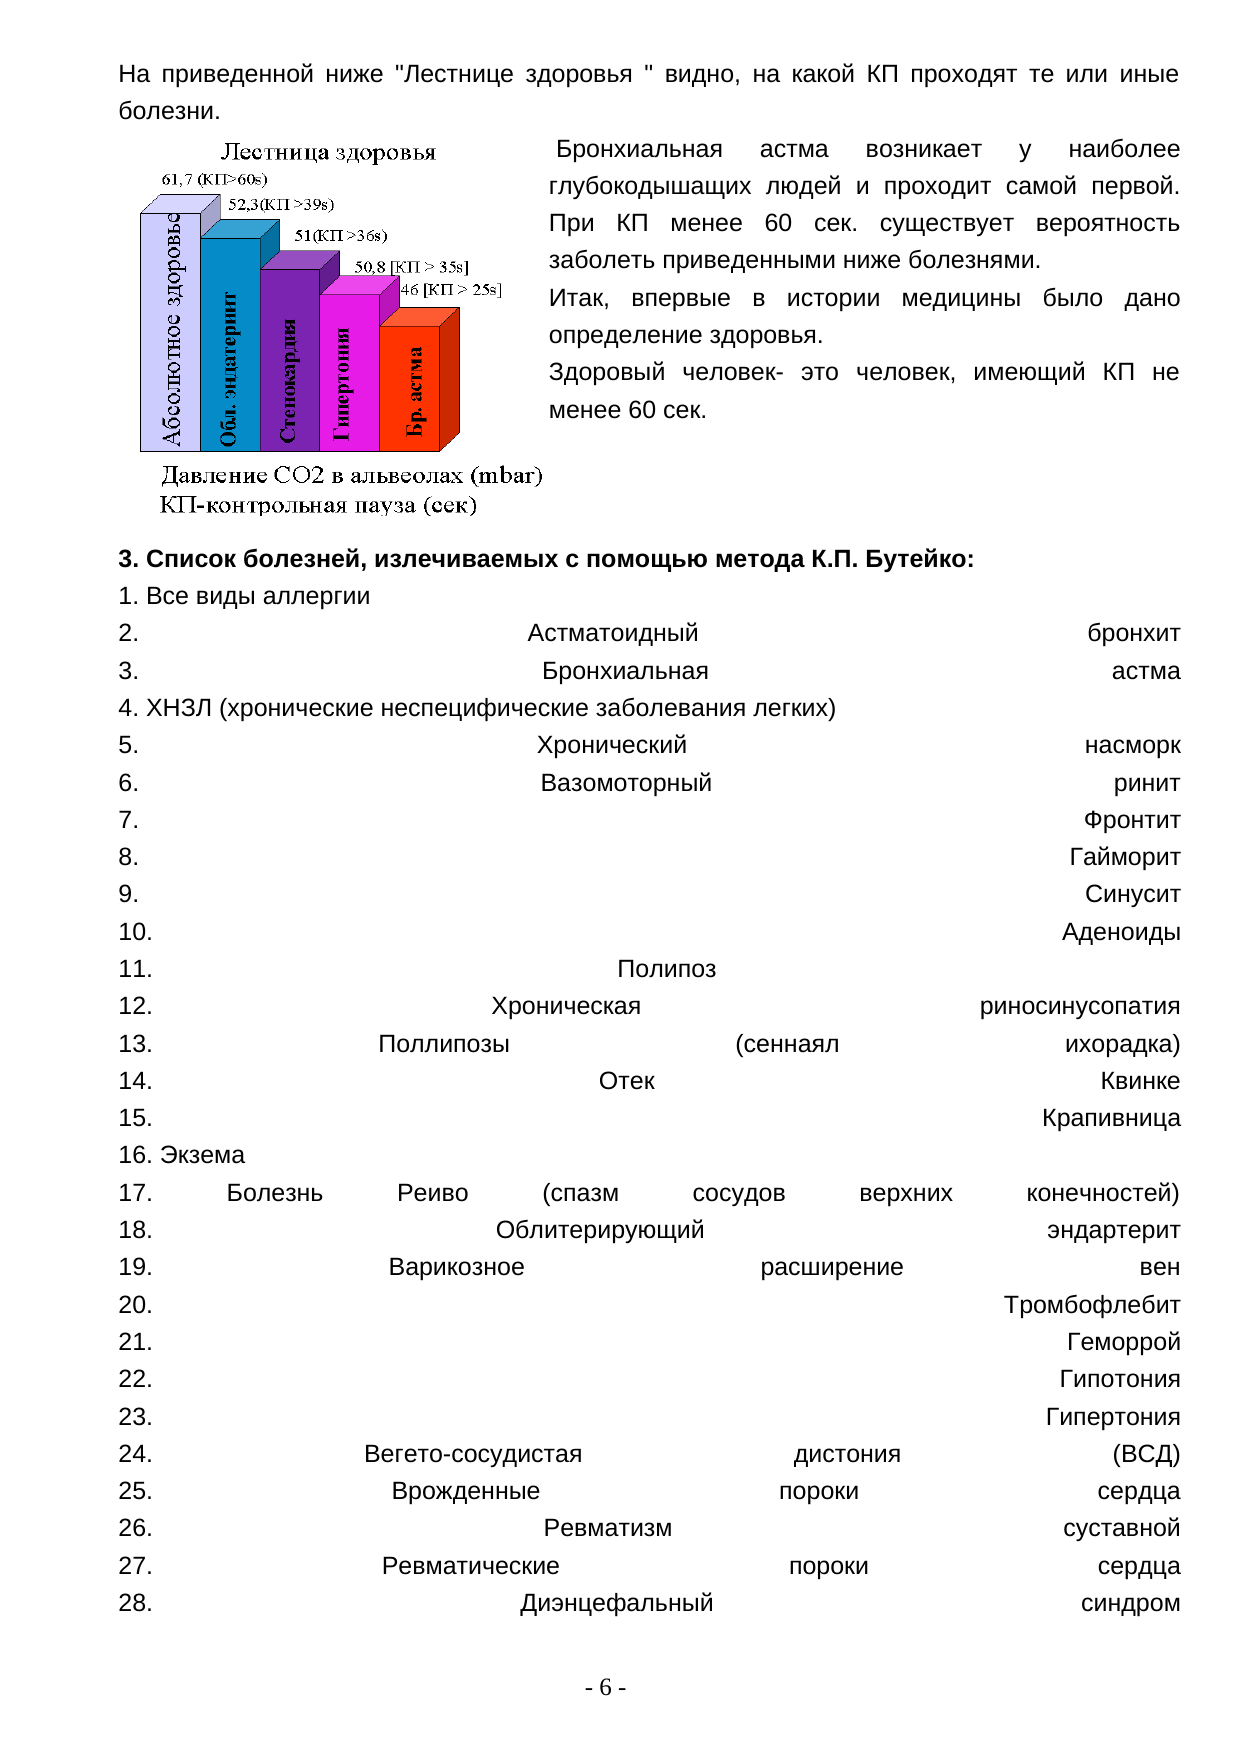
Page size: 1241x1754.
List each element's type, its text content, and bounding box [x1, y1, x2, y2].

text 5. Хронический насморк 6. Вазомоторный ринит 7. Фронтит 8. Гайморит 9. Синусит 10. Аденоиды 11. Полипоз 12. Хроническая риносинусопатия 13. Поллипозы (сеннаял ихорадка) 14. Отек Квинке 15. Крапивница 16. Экзема [118, 730, 1181, 1169]
text Бронхиальная астма возникает у наиболее глубокодышащих людей и проходит самой первой. При КП менее 60 сек. существует вероятность заболеть приведенными ниже болезнями. [549, 134, 1181, 274]
text 1. Все виды аллергии [118, 581, 1181, 610]
text На приведенной ниже "Лестнице здоровья " видно, на какой КП проходят те или иные болезни. [118, 59, 1181, 125]
text 3. Список болезней, излечиваемых с помощью метода К.П. Бутейко: [118, 544, 1181, 573]
picture [118, 134, 549, 516]
text Здоровый человек- это человек, имеющий КП не менее 60 сек. [549, 357, 1181, 423]
text 2. Астматоидный бронхит 3. Бронхиальная астма 4. ХНЗЛ (хронические неспецифические заболевания легких) [118, 618, 1181, 722]
text Итак, впервые в истории медицины было дано определение здоровья. [549, 283, 1181, 349]
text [118, 1178, 1181, 1617]
